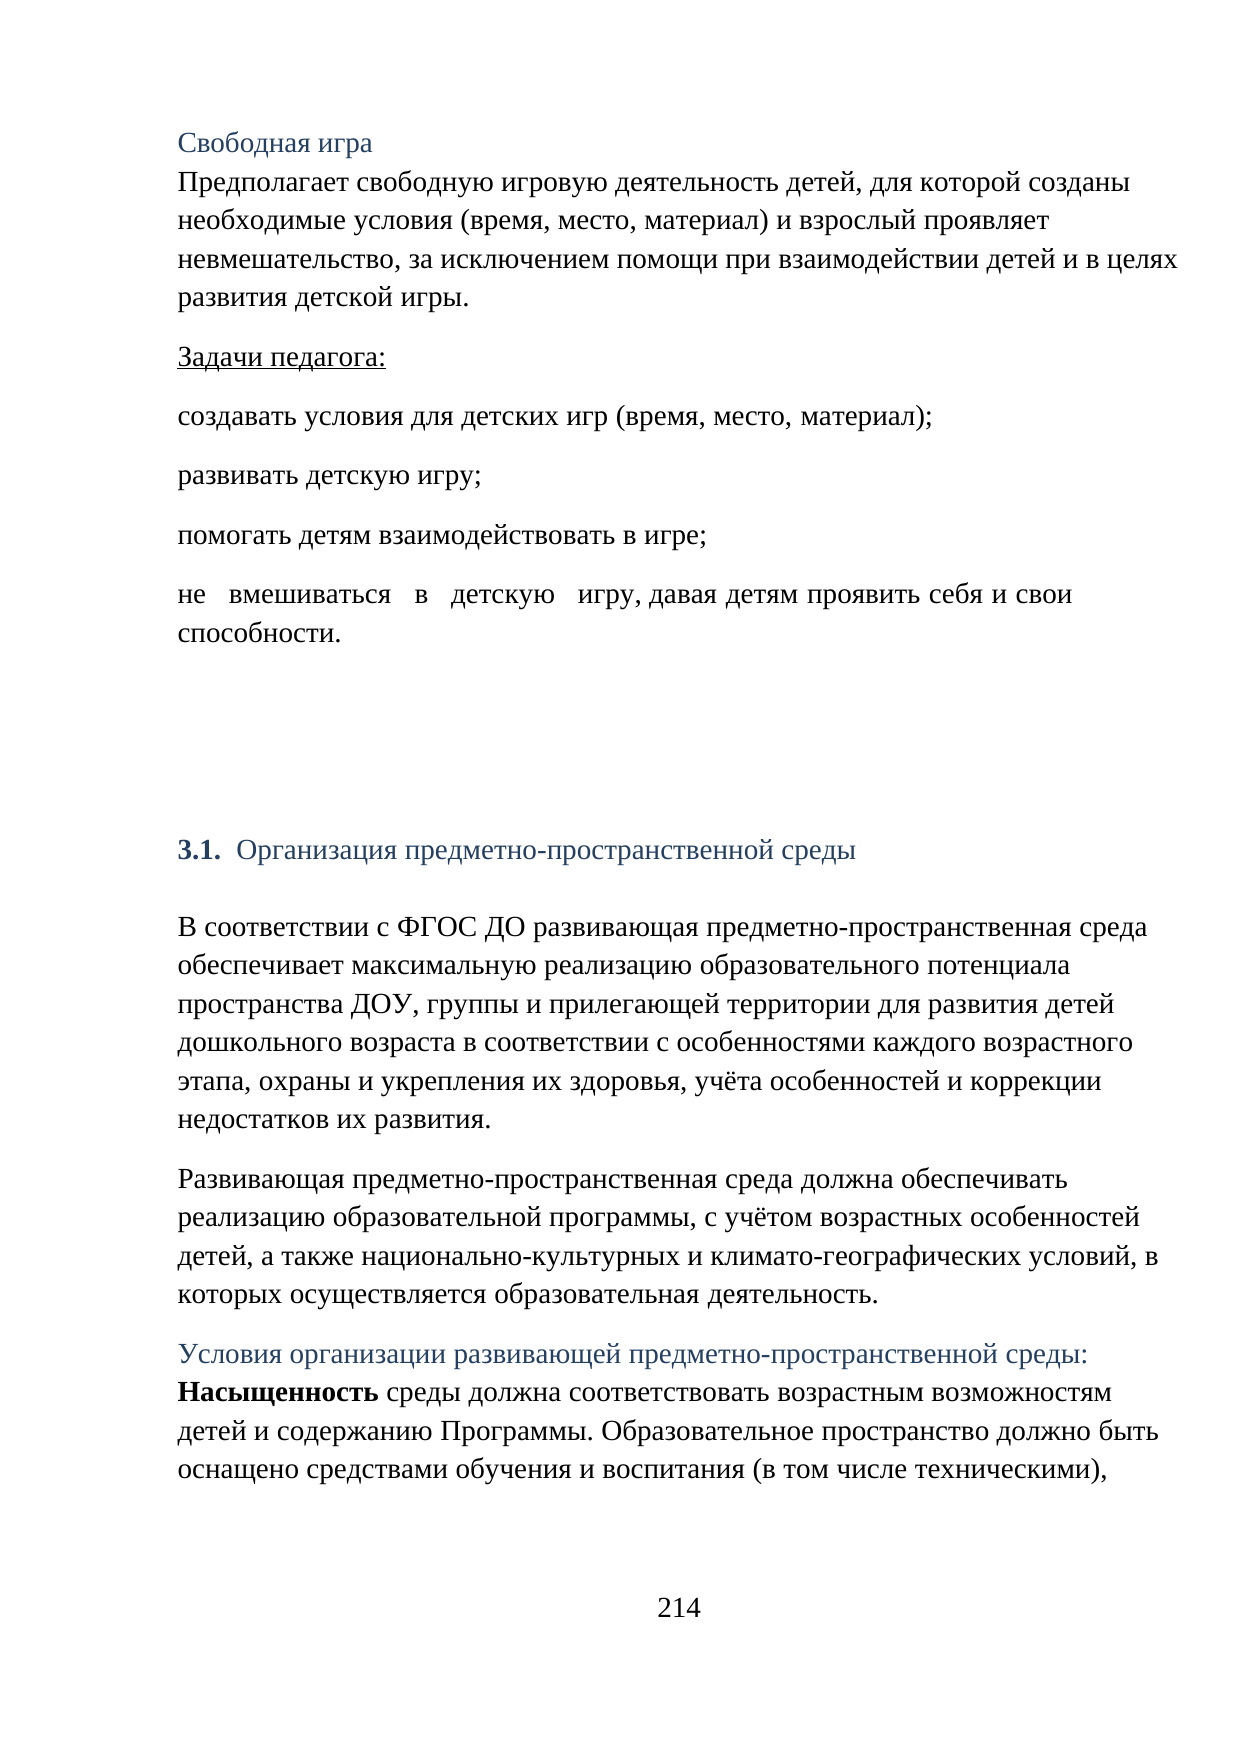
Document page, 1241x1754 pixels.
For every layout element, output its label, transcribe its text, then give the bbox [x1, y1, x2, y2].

subtitle Условия организации развивающей предметно-пространственной среды: [177, 1336, 1131, 1369]
subtitle Организация предметно-пространственной среды [177, 832, 1131, 866]
subtitle Свободная игра [177, 125, 1131, 159]
